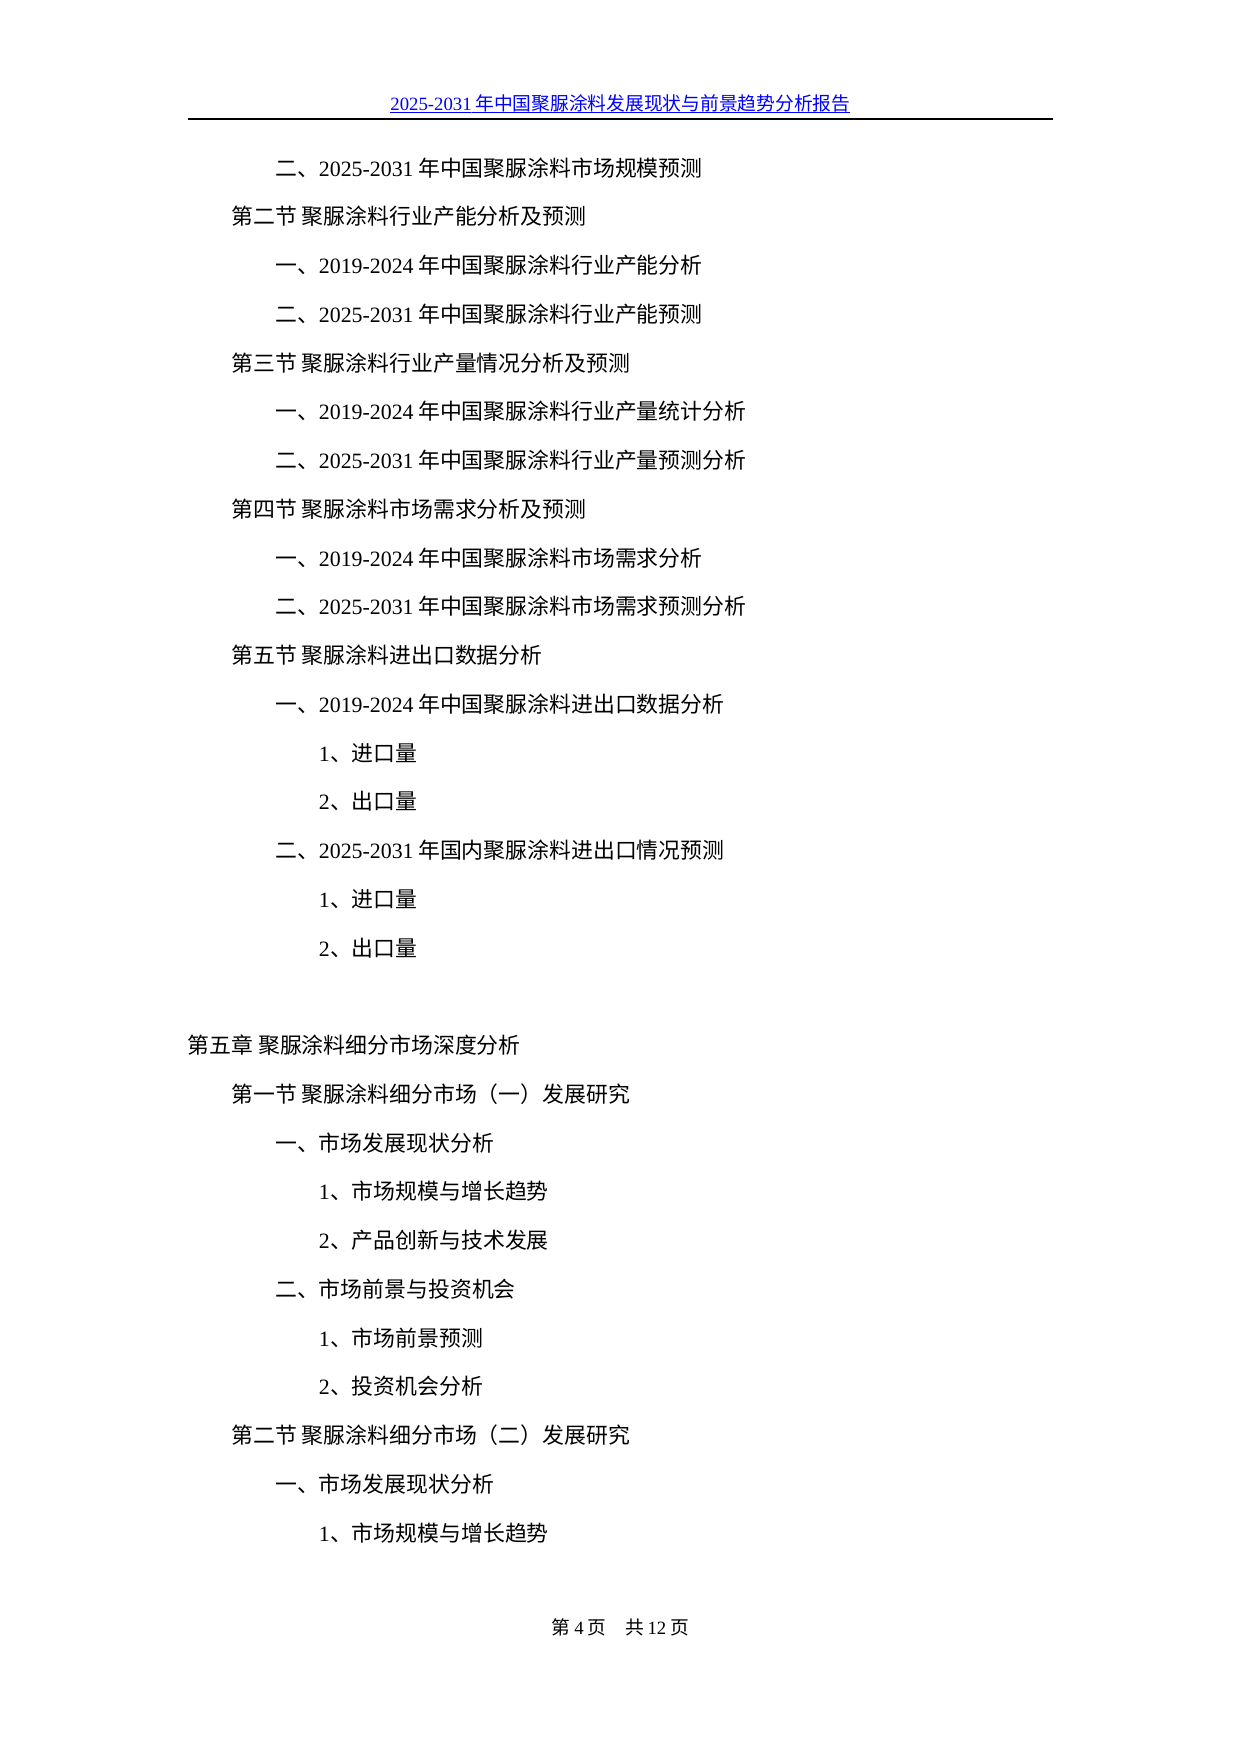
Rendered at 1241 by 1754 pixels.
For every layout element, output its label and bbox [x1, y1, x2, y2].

text [187, 150, 1053, 1548]
